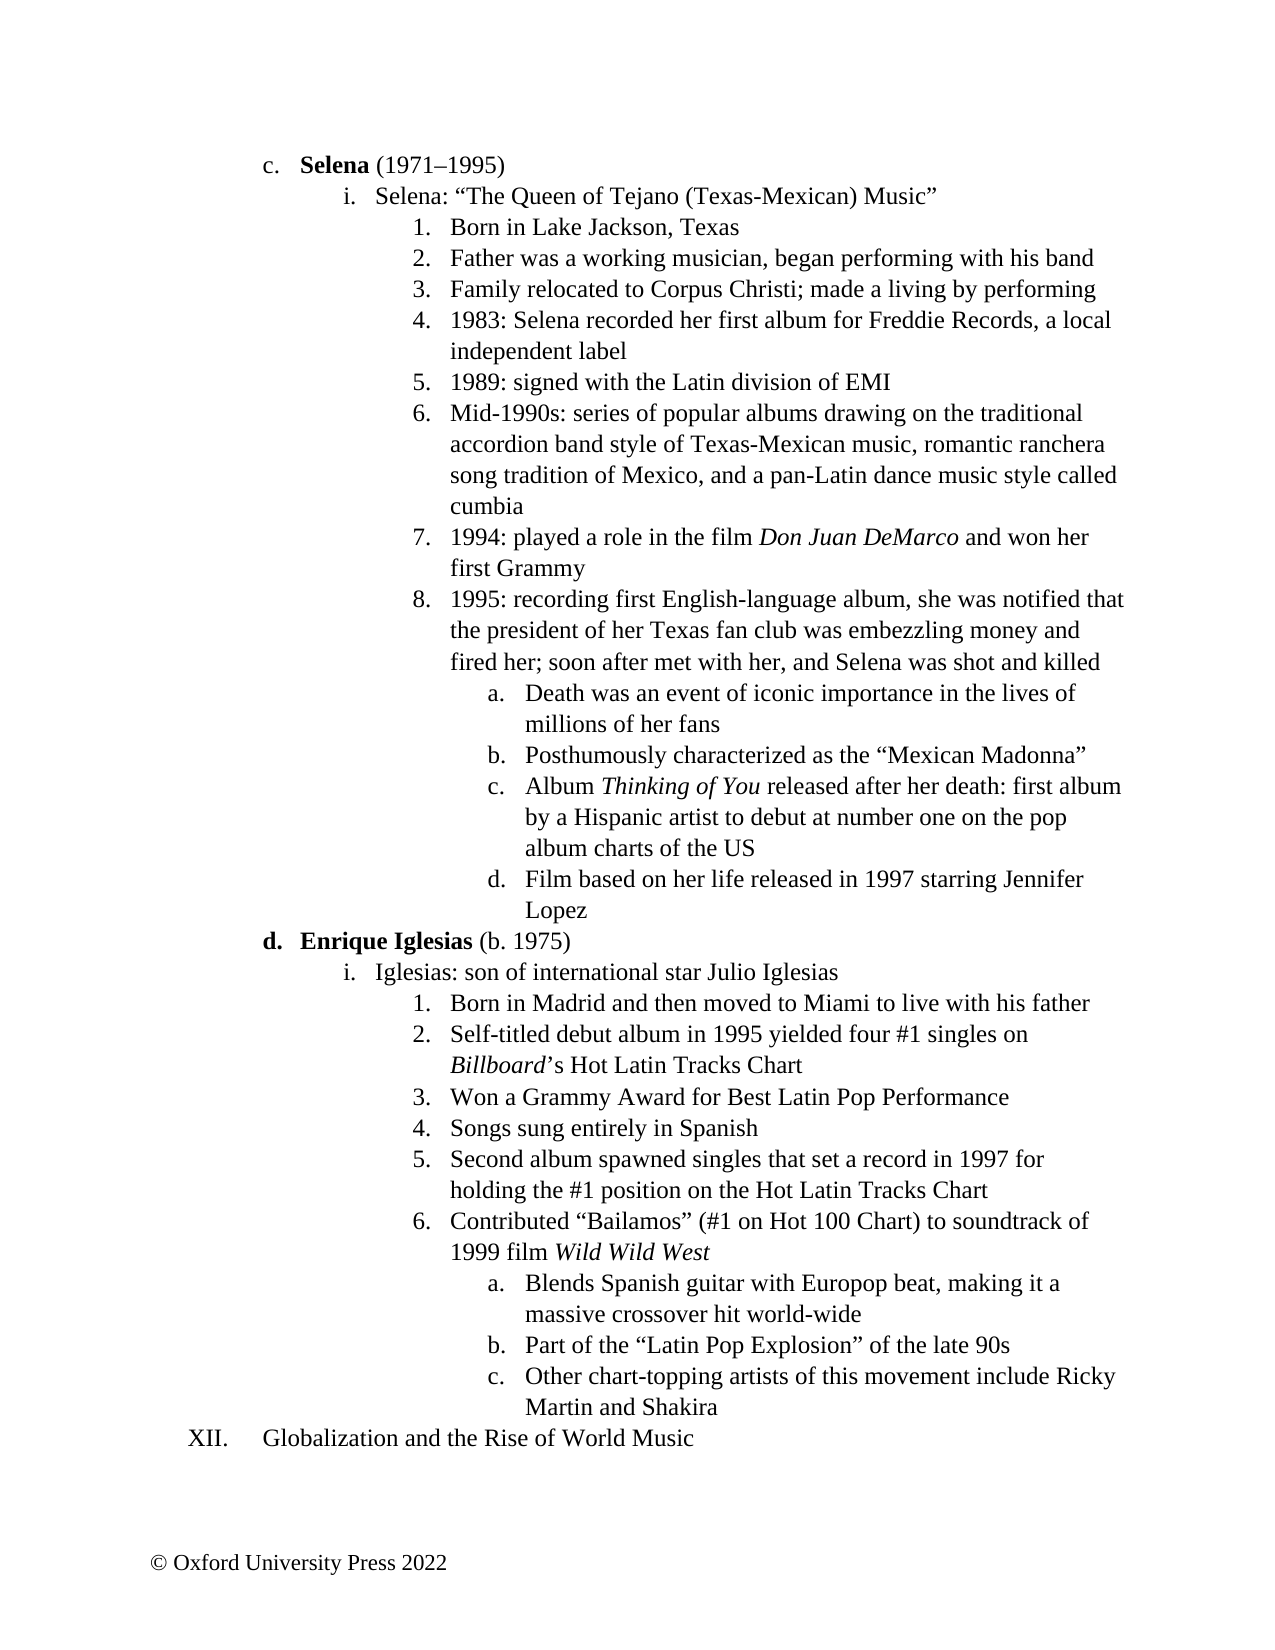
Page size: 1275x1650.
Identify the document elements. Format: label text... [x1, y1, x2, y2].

list Mid-1990s: series of popular albums drawing on the traditional accordion band style of Texas-Mexican music, romantic ranchera song tradition of Mexico, and a pan-Latin dance music style called cumbia [412, 398, 1125, 520]
list Songs sung entirely in Spanish [412, 1113, 1125, 1141]
list Iglesias: son of international star Julio Iglesias [356, 957, 1125, 986]
list 1983: Selena recorded her first album for Freddie Records, a local independent label [412, 305, 1125, 365]
list Globalization and the Rise of World Music [187, 1423, 1125, 1452]
list Second album spawned singles that set a record in 1997 for holding the #1 position on the Hot Latin Tracks Chart [412, 1144, 1125, 1203]
list Other chart-topping artists of this movement include Ricky Martin and Shakira [487, 1361, 1125, 1421]
list Born in Madrid and then moved to Miami to live with his father [412, 988, 1125, 1017]
list Part of the “Latin Pop Explosion” of the late 90s [487, 1330, 1125, 1359]
list Selena: “The Queen of Tejano (Texas-Mexican) Music” [356, 181, 1125, 210]
list Won a Grammy Award for Best Latin Pop Performance [412, 1082, 1125, 1110]
list Self-titled debut album in 1995 yielded four #1 singles on Billboard’s Hot Latin Tracks Chart [412, 1019, 1125, 1079]
list Blends Spanish guitar with Europop beat, making it a massive crossover hit world-wide [487, 1268, 1125, 1328]
list Father was a working musician, began performing with his band [412, 243, 1125, 272]
list Family relocated to Corpus Christi; made a living by performing [412, 274, 1125, 303]
list Film based on her life released in 1997 starring Jennifer Lopez [487, 864, 1125, 924]
list Album Thinking of You released after her death: first album by a Hispanic artist to debut at number one on the pop album charts of the US [487, 771, 1125, 862]
list Posthumously characterized as the “Mexican Madonna” [487, 740, 1125, 768]
list Death was an event of iconic importance in the lives of millions of her fans [487, 678, 1125, 737]
list 1989: signed with the Latin division of EMI [412, 367, 1125, 396]
list Contributed “Bailamos” (#1 on Hot 100 Chart) to soundtrack of 1999 film Wild Wild West [412, 1206, 1125, 1266]
list 1995: recording first English-language album, she was notified that the president of her Texas fan club was embezzling money and fired her; soon after met with her, and Selena was shot and killed [412, 584, 1125, 675]
list Selena (1971‒1995) [262, 150, 1125, 179]
list Enrique Iglesias (b. 1975) [262, 926, 1125, 955]
list 1994: played a role in the film Don Juan DeMarco and won her first Grammy [412, 522, 1125, 582]
list Born in Lake Jackson, Texas [412, 212, 1125, 241]
